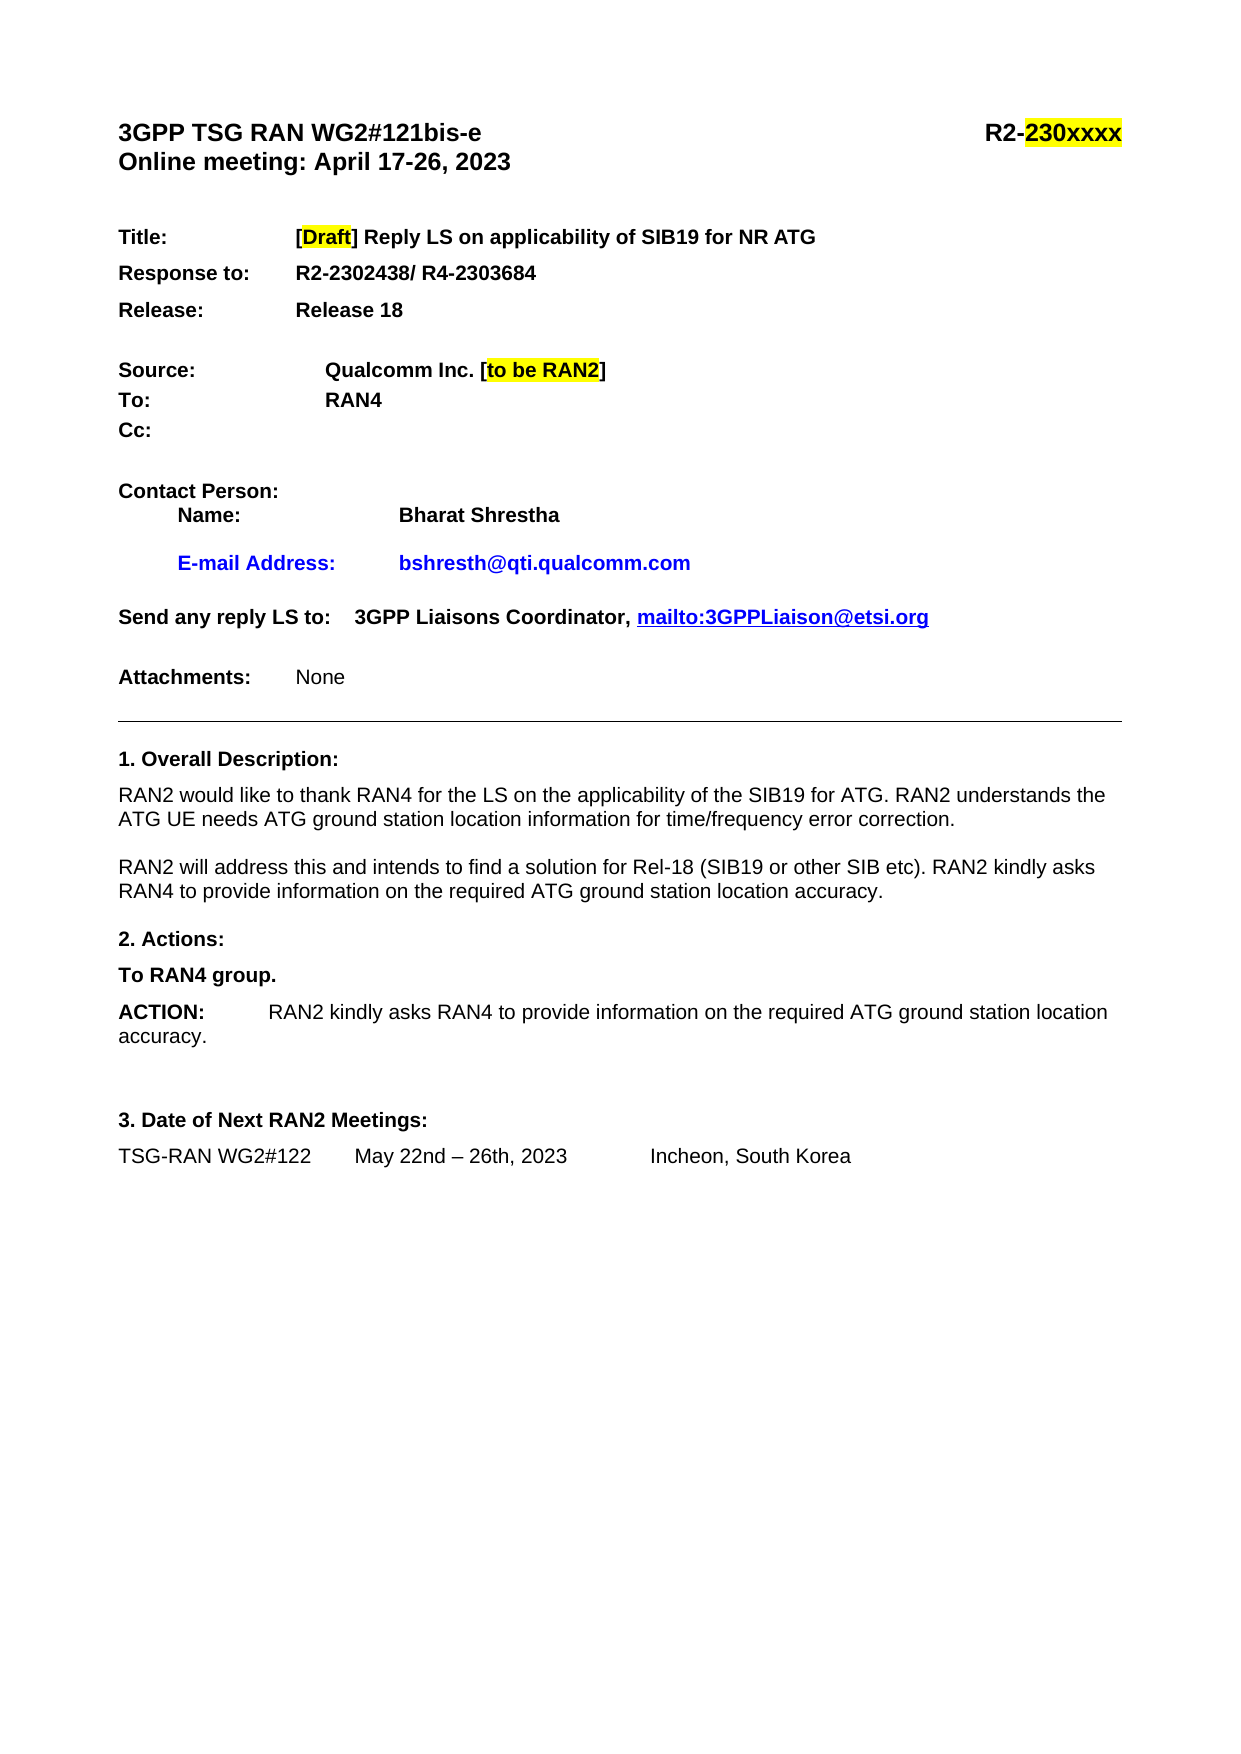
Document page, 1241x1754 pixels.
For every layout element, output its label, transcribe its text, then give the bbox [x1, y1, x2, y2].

title Release: Release 18 [118, 297, 1122, 321]
text To: RAN4 [118, 388, 1122, 412]
text 3GPP TSG RAN WG2#121bis-e R2-230xxxx [118, 118, 1025, 147]
text RAN2 will address this and intends to find a solution for Rel-18 (SIB19 or other SIB etc). RAN2 kindly asks RAN4 to provide information on the required ATG ground station location accuracy. [118, 855, 1122, 903]
text Source: Qualcomm Inc. [to be RAN2] [599, 358, 1122, 382]
text ACTION: RAN2 kindly asks RAN4 to provide information on the required ATG ground station location accuracy. [118, 999, 1122, 1047]
text Send any reply LS to: 3GPP Liaisons Coordinator, mailto:3GPPLiaison@etsi.org [118, 605, 1122, 629]
title Attachments: None [118, 665, 1122, 689]
title Title: [Draft] Reply LS on applicability of SIB19 for NR ATG [118, 224, 1122, 248]
text Name: Bharat Shrestha [177, 503, 1122, 527]
title Response to: R2-2302438/ R4-2303684 [118, 261, 1122, 285]
text Source: Qualcomm Inc. [to be RAN2] [118, 358, 487, 382]
text To RAN4 group. [118, 963, 1122, 987]
text TSG-RAN WG2#122 May 22nd – 26th, 2023 Incheon, South Korea [118, 1144, 1122, 1168]
text 1. Overall Description: [118, 746, 1122, 770]
text Contact Person: [118, 479, 1122, 503]
text Online meeting: April 17-26, 2023 [118, 147, 1122, 176]
text E-mail Address: bshresth@qti.qualcomm.com [177, 551, 1122, 574]
text 2. Actions: [118, 927, 1122, 951]
text Cc: [118, 418, 1122, 442]
text 3. Date of Next RAN2 Meetings: [118, 1108, 1122, 1132]
text RAN2 would like to thank RAN4 for the LS on the applicability of the SIB19 for ATG. RAN2 understands the ATG UE needs ATG ground station location information for time/frequency error correction. [118, 783, 1122, 831]
